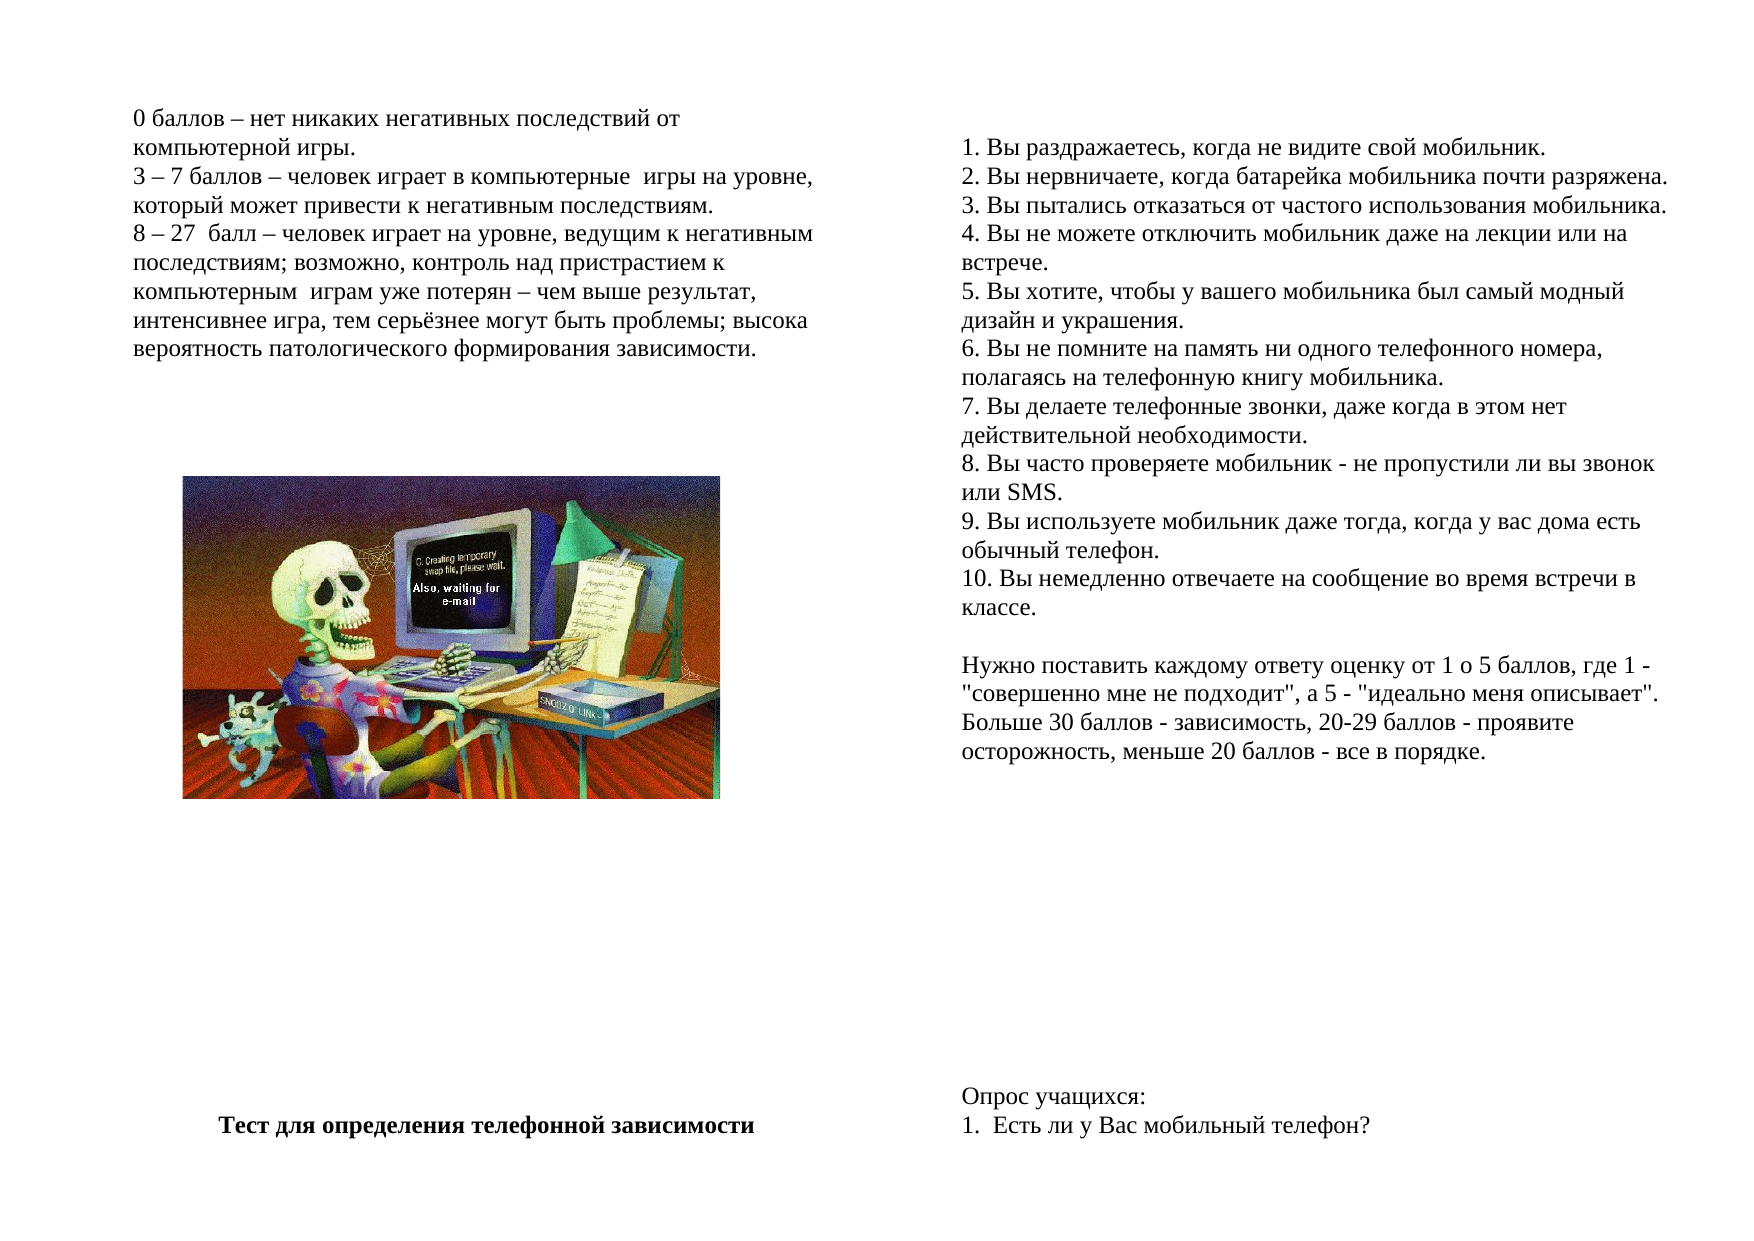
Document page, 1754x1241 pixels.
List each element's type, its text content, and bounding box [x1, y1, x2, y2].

picture [182, 476, 721, 798]
text 9. Вы используете мобильник даже тогда, когда у вас дома есть обычный телефон. [961, 506, 1668, 563]
text 10. Вы немедленно отвечаете на сообщение во время встречи в классе. [961, 563, 1668, 621]
text интенсивнее игра, тем серьёзнее могут быть проблемы; высока вероятность патологического формирования зависимости. [133, 305, 840, 362]
text 3. Вы пытались отказаться от частого использования мобильника. [961, 190, 1668, 218]
text Больше 30 баллов - зависимость, 20-29 баллов - проявите осторожность, меньше 20 баллов - все в порядке. [961, 707, 1668, 765]
text 2. Вы нервничаете, когда батарейка мобильника почти разряжена. [961, 161, 1668, 190]
text 0 баллов – нет никаких негативных последствий от компьютерной игры. [133, 103, 840, 161]
text 1. Вы раздражаетесь, когда не видите свой мобильник. [961, 132, 1668, 161]
text Тест для определения телефонной зависимости [133, 1110, 840, 1138]
text 5. Вы хотите, чтобы у вашего мобильника был самый модный дизайн и украшения. [961, 276, 1668, 333]
text 8. Вы часто проверяете мобильник - не пропустили ли вы звонок или SMS. [961, 448, 1668, 506]
text Опрос учащихся: [961, 1081, 1668, 1110]
text 6. Вы не помните на память ни одного телефонного номера, полагаясь на телефонную книгу мобильника. [961, 333, 1668, 391]
text 8 – 27 балл – человек играет на уровне, ведущим к негативным последствиям; возможно, контроль над пристрастием к компьютерным играм уже потерян – чем выше результат, [133, 218, 840, 305]
text 1. Есть ли у Вас мобильный телефон? [961, 1110, 1668, 1138]
text 3 – 7 баллов – человек играет в компьютерные игры на уровне, который может привести к негативным последствиям. [133, 161, 840, 218]
text 4. Вы не можете отключить мобильник даже на лекции или на встрече. [961, 218, 1668, 276]
text 7. Вы делаете телефонные звонки, даже когда в этом нет действительной необходимости. [961, 391, 1668, 448]
text Нужно поставить каждому ответу оценку от 1 о 5 баллов, где 1 - "совершенно мне не подходит", а 5 - "идеально меня описывает". [961, 650, 1668, 707]
